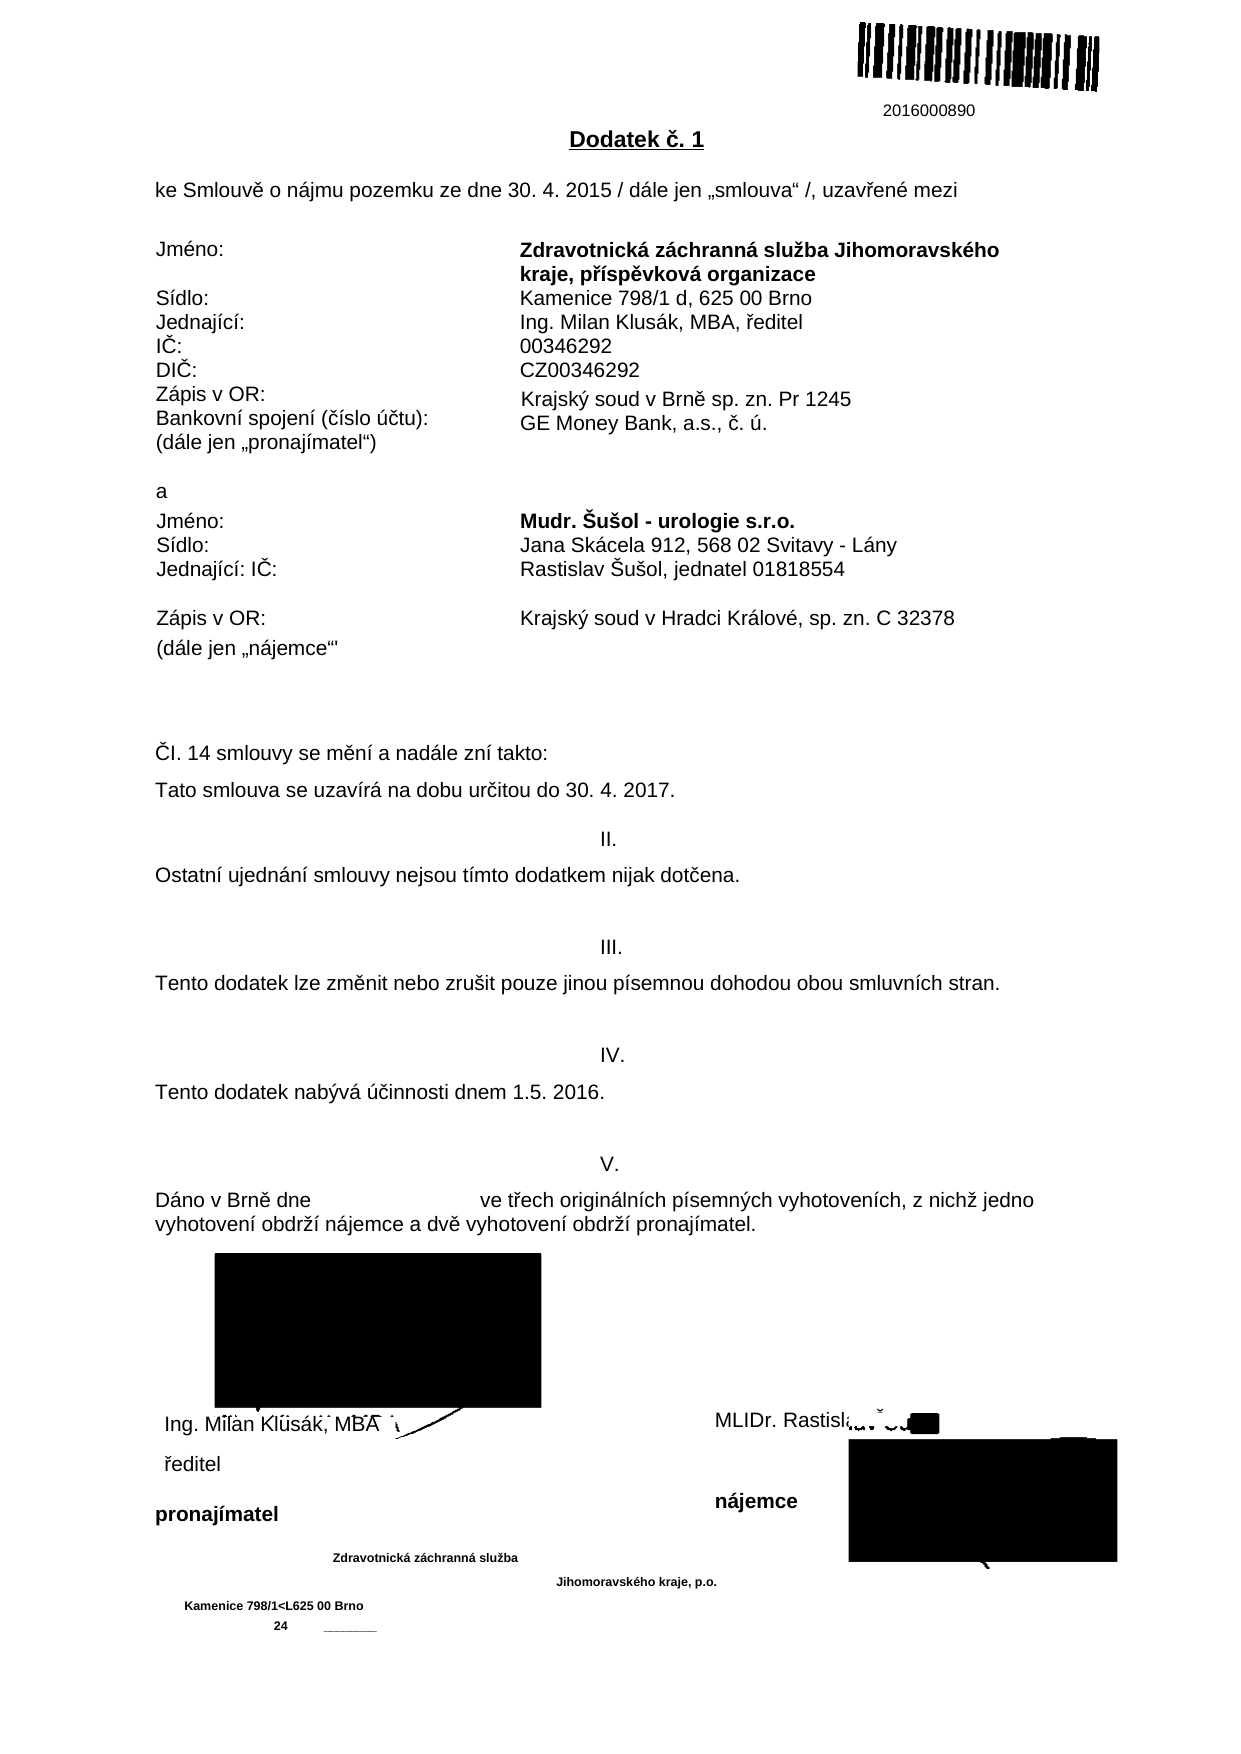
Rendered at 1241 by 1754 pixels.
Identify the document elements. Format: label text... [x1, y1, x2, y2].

picture [214, 1253, 542, 1440]
picture [857, 22, 1100, 92]
table_cell Rastislav Šušol, jednatel 01818554 [436, 557, 995, 606]
table_cell Jednající: IČ: [155, 557, 436, 606]
text ČI. 14 smlouvy se mění a nadále zní takto: [155, 741, 1118, 765]
table_cell Jana Skácela 912, 568 02 Svitavy - Lány [436, 533, 995, 557]
text Tato smlouva se uzavírá na dobu určitou do 30. 4. 2017. [155, 777, 1118, 801]
text Dodatek č. 1 [155, 126, 1118, 153]
text 24 [274, 1619, 1118, 1633]
text Tento dodatek lze změnit nebo zrušit pouze jinou písemnou dohodou obou smluvních stran. [155, 971, 1118, 995]
text 2016000890 [883, 100, 981, 119]
table_cell Sídlo: [155, 533, 436, 557]
text vyhotovení obdrží nájemce a dvě vyhotovení obdrží pronajímatel. [155, 1212, 1118, 1236]
text a [156, 479, 1118, 503]
text ke Smlouvě o nájmu pozemku ze dne 30. 4. 2015 / dále jen „smlouva“ /, uzavřené mezi [155, 178, 1118, 202]
text Ostatní ujednání smlouvy nejsou tímto dodatkem nijak dotčena. [155, 863, 1118, 887]
text (dále jen „nájemce“' [156, 636, 1118, 660]
picture [848, 1413, 1118, 1570]
table_header Mudr. Šušol - urologie s.r.o. [436, 503, 995, 532]
table_cell Krajský soud v Hradci Králové, sp. zn. C 32378 [436, 606, 995, 636]
text Tento dodatek nabývá účinnosti dnem 1.5. 2016. [155, 1079, 1118, 1103]
text Kamenice 798/1<L625 00 Brno [155, 1598, 1118, 1612]
table_cell Zápis v OR: [155, 606, 436, 636]
text pronajímatel [155, 1248, 1118, 1526]
table_header Jméno: [155, 503, 436, 532]
text Dáno v Brně dne ve třech originálních písemných vyhotoveních, z nichž jedno [155, 1188, 1118, 1212]
text Zdravotnická záchranná služba Jihomoravského kraje, p.o. [155, 1551, 1118, 1589]
